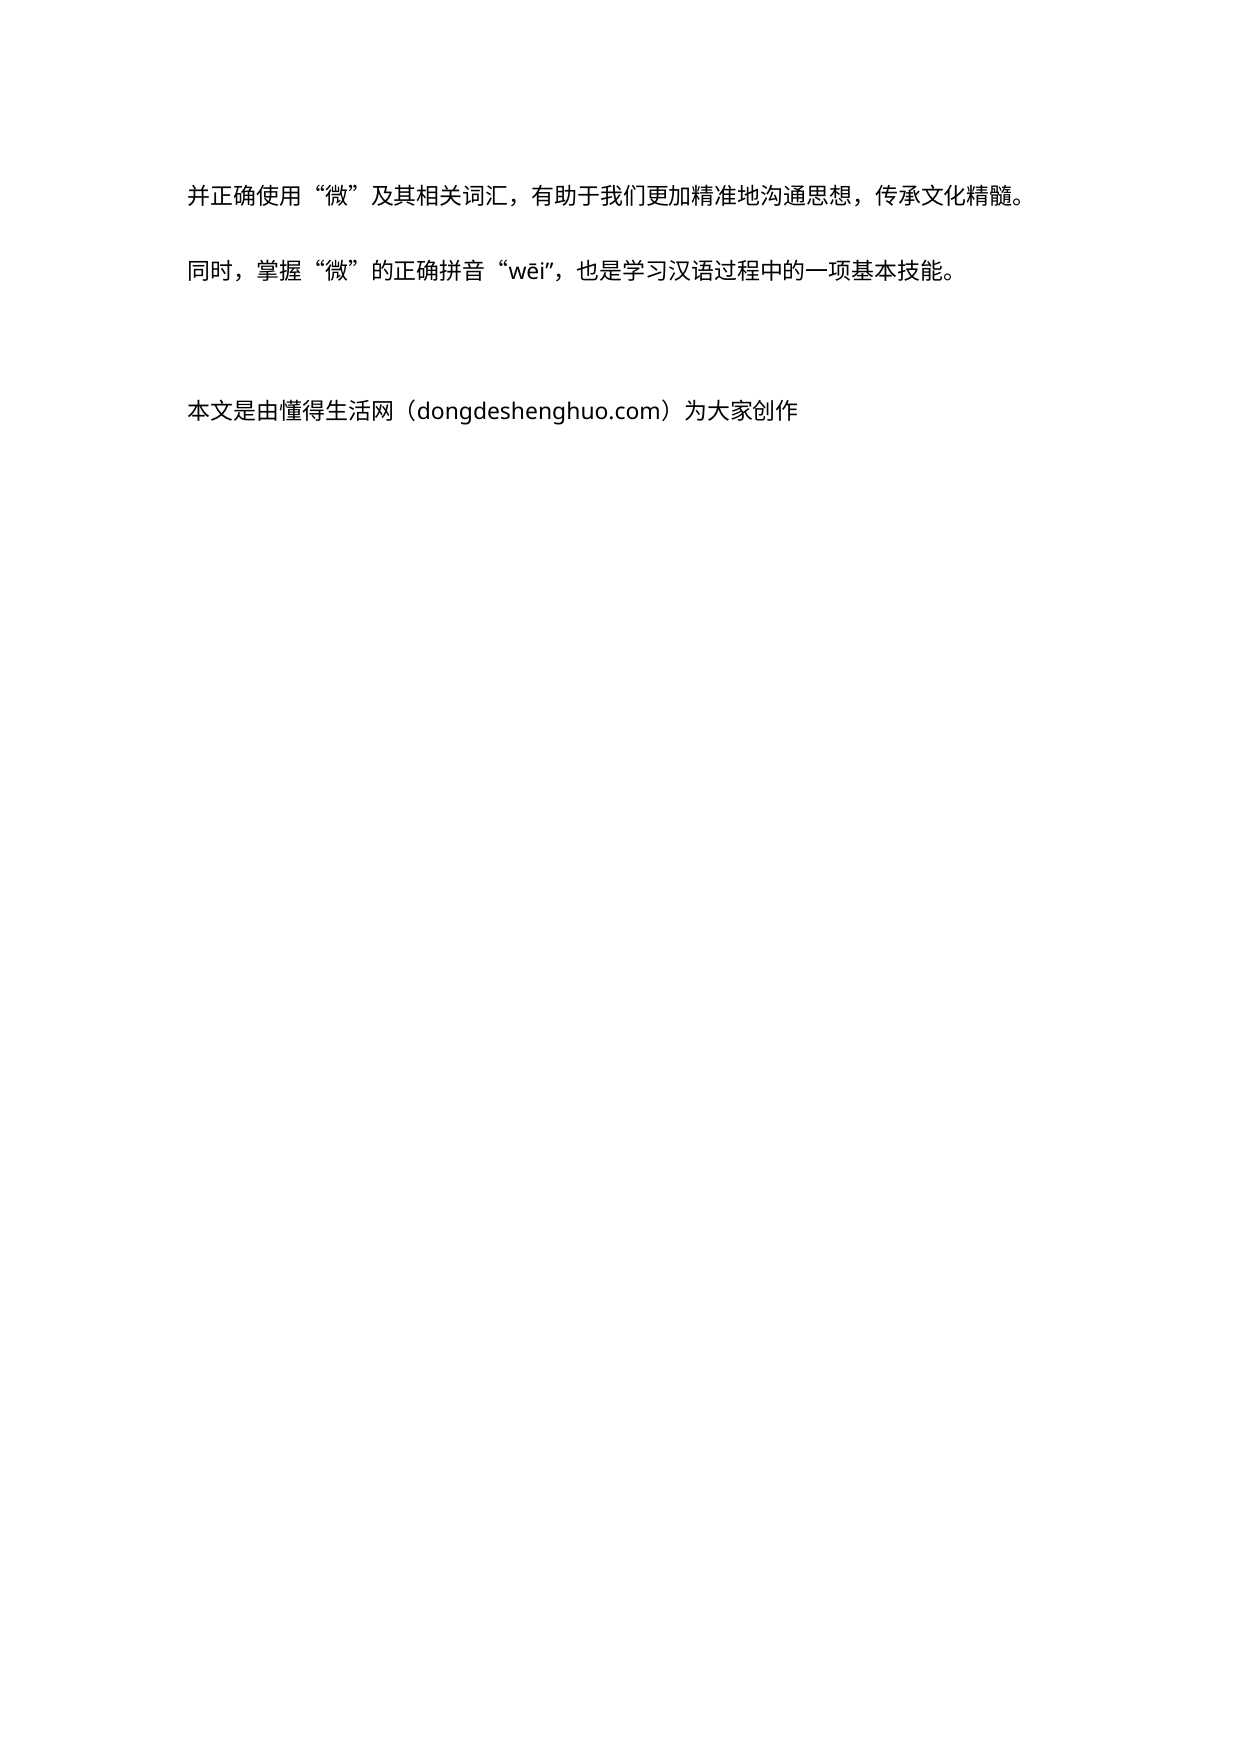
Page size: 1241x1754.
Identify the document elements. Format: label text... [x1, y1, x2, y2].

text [187, 162, 1053, 302]
text 本文是由懂得生活网（dongdeshenghuo.com）为大家创作 [187, 377, 1053, 442]
